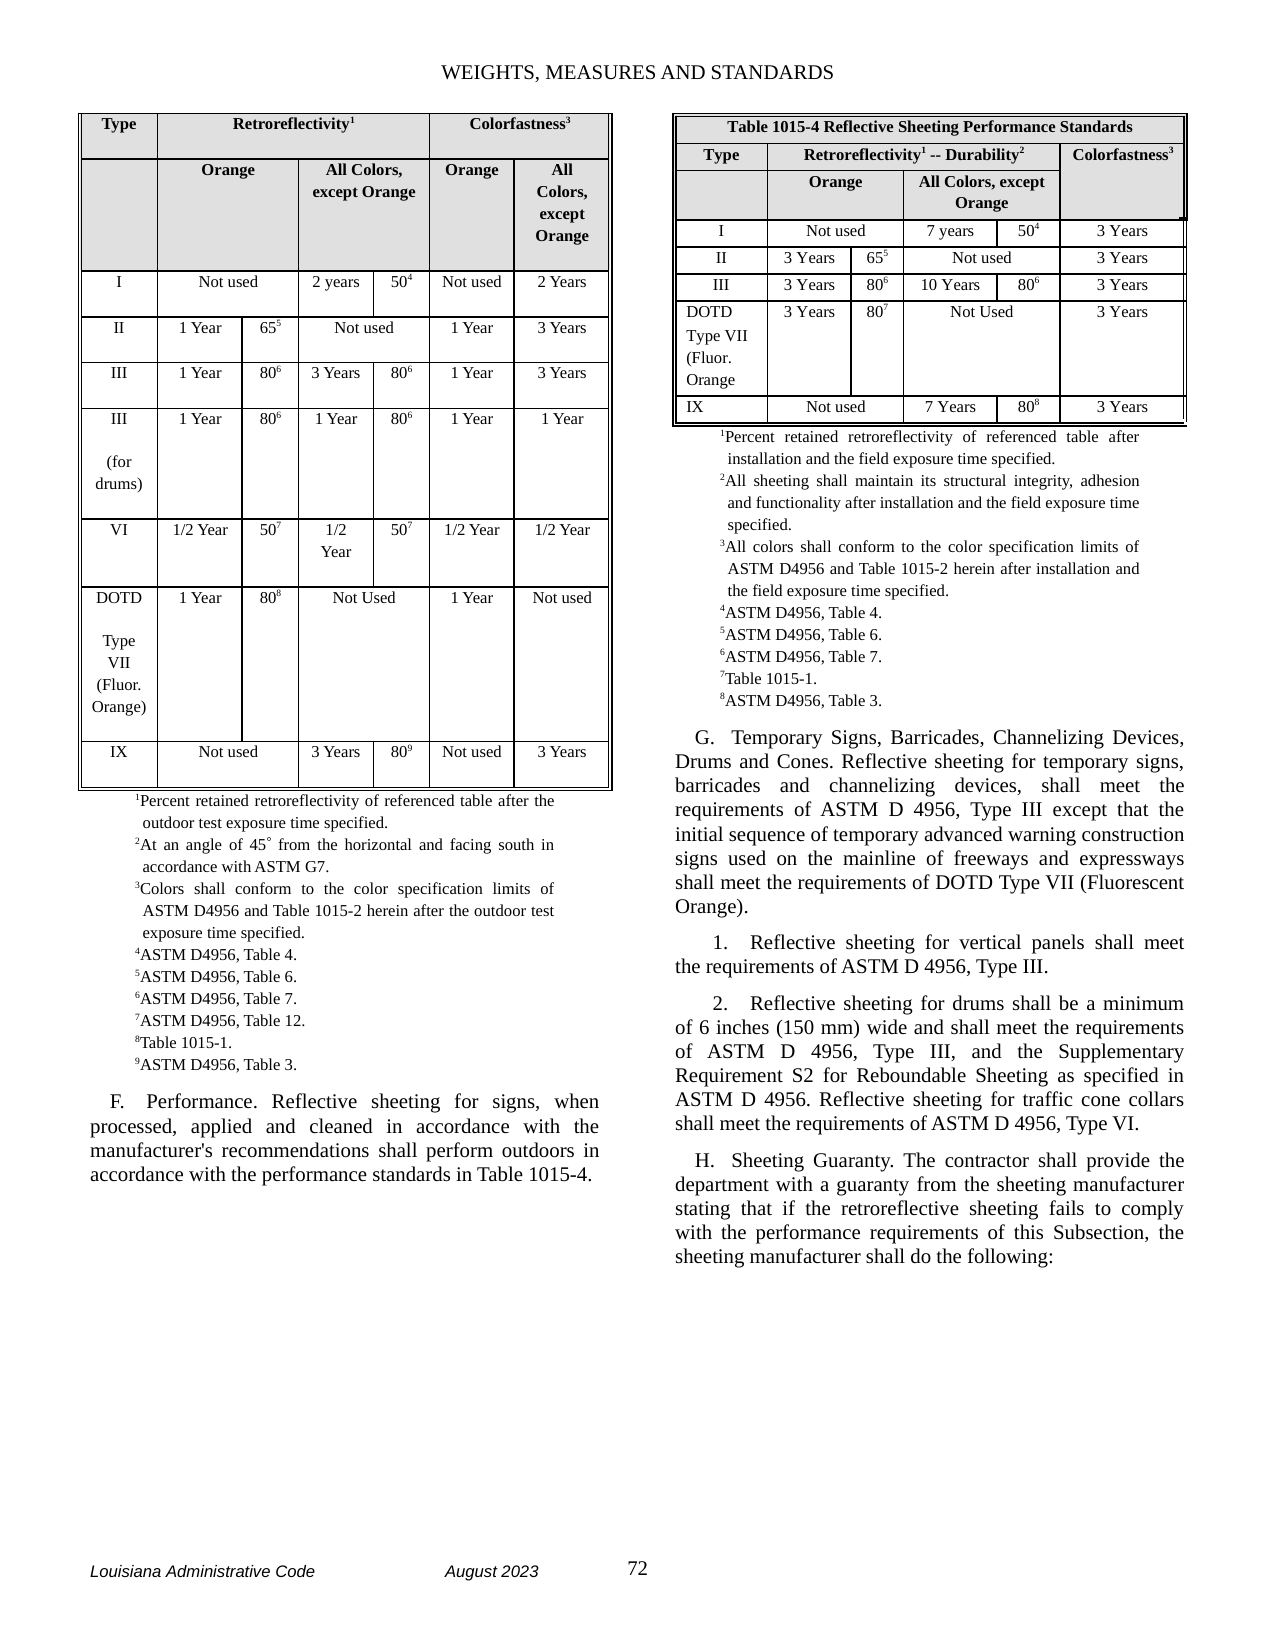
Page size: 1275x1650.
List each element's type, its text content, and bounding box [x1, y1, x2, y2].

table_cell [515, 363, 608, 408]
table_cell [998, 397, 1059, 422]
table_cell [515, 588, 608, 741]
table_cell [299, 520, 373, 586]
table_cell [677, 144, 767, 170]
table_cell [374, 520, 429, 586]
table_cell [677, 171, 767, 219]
text 2. Reflective sheeting for drums shall be a minimum of 6 inches (150 mm) wide and shall meet the requirements of ASTM D 4956, Type III, and the Supplementary Requirement S2 for Reboundable Sheeting as specified in ASTM D 4956. Reflective sheeting for traffic cone collars shall meet the requirements of ASTM D 4956, Type VI. [675, 991, 1185, 1135]
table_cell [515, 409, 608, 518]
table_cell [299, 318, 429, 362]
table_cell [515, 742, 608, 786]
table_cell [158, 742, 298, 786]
text 6ASTM D4956, Table 7. [135, 989, 555, 1008]
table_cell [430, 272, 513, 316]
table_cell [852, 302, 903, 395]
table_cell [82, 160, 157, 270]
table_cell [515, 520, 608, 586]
text 1Percent retained retroreflectivity of referenced table after installation and the field exposure time specified. [720, 427, 1140, 468]
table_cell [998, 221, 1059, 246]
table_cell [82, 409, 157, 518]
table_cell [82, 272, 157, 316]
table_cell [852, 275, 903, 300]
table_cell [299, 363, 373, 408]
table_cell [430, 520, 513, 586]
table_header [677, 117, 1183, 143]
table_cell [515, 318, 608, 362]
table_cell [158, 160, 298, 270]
text 9ASTM D4956, Table 3. [135, 1055, 555, 1074]
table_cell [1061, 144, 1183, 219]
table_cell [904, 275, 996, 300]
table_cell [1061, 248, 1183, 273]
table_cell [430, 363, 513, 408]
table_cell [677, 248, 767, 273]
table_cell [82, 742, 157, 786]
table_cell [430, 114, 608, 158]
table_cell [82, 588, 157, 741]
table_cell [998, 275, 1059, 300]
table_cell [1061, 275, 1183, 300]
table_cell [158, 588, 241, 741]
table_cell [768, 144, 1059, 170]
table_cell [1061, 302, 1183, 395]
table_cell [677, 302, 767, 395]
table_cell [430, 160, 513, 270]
text 5ASTM D4956, Table 6. [135, 967, 555, 986]
text 4ASTM D4956, Table 4. [720, 603, 1140, 622]
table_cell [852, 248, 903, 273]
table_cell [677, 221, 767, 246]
text 1. Reflective sheeting for vertical panels shall meet the requirements of ASTM D 4956, Type III. [675, 930, 1185, 978]
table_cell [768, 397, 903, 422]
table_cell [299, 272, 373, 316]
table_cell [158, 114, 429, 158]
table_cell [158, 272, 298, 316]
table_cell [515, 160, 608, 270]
text 2All sheeting shall maintain its structural integrity, adhesion and functionality after installation and the field exposure time specified. [720, 471, 1140, 534]
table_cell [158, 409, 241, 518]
text 5ASTM D4956, Table 6. [720, 625, 1140, 644]
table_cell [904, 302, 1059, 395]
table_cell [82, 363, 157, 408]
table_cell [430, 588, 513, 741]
text 7ASTM D4956, Table 12. [135, 1011, 555, 1030]
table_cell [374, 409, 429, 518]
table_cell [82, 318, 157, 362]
text G. Temporary Signs, Barricades, Channelizing Devices, Drums and Cones. Reflective sheeting for temporary signs, barricades and channelizing devices, shall meet the requirements of ASTM D 4956, Type III except that the initial sequence of temporary advanced warning construction signs used on the mainline of freeways and expressways shall meet the requirements of DOTD Type VII (Fluorescent Orange). [675, 725, 1185, 918]
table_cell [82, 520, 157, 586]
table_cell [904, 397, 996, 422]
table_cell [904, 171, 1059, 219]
text 1Percent retained retroreflectivity of referenced table after the outdoor test exposure time specified. [135, 791, 555, 832]
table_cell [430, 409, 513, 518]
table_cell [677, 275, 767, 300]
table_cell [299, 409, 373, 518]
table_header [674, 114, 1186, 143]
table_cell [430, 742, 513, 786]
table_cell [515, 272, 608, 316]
text 8Table 1015-1. [135, 1033, 555, 1052]
text 2At an angle of 45 from the horizontal and facing south in accordance with ASTM G7. [135, 835, 555, 876]
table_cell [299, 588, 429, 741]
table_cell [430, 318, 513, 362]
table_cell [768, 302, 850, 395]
text 6ASTM D4956, Table 7. [720, 647, 1140, 666]
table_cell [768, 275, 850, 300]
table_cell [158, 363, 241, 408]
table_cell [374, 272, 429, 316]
text 7Table 1015-1. [720, 669, 1140, 688]
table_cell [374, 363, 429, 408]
text F. Performance. Reflective sheeting for signs, when processed, applied and cleaned in accordance with the manufacturer's recommendations shall perform outdoors in accordance with the performance standards in Table 1015-4. [90, 1089, 600, 1186]
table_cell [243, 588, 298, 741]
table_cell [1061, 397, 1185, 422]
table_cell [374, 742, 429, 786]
text 3Colors shall conform to the color specification limits of ASTM D4956 and Table 1015-2 herein after the outdoor test exposure time specified. [135, 879, 555, 942]
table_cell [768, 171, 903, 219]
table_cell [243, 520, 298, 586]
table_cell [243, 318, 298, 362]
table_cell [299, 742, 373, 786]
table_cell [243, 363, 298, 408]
text 3All colors shall conform to the color specification limits of ASTM D4956 and Table 1015-2 herein after installation and the field exposure time specified. [720, 537, 1140, 600]
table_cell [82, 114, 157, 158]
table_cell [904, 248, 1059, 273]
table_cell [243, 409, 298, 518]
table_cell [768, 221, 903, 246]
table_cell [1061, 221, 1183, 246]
text H. Sheeting Guaranty. The contractor shall provide the department with a guaranty from the sheeting manufacturer stating that if the retroreflective sheeting fails to comply with the performance requirements of this Subsection, the sheeting manufacturer shall do the following: [675, 1148, 1185, 1268]
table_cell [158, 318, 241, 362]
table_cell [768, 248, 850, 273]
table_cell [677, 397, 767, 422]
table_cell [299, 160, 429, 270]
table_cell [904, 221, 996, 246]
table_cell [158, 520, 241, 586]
text 4ASTM D4956, Table 4. [135, 945, 555, 964]
text 8ASTM D4956, Table 3. [720, 691, 1140, 710]
